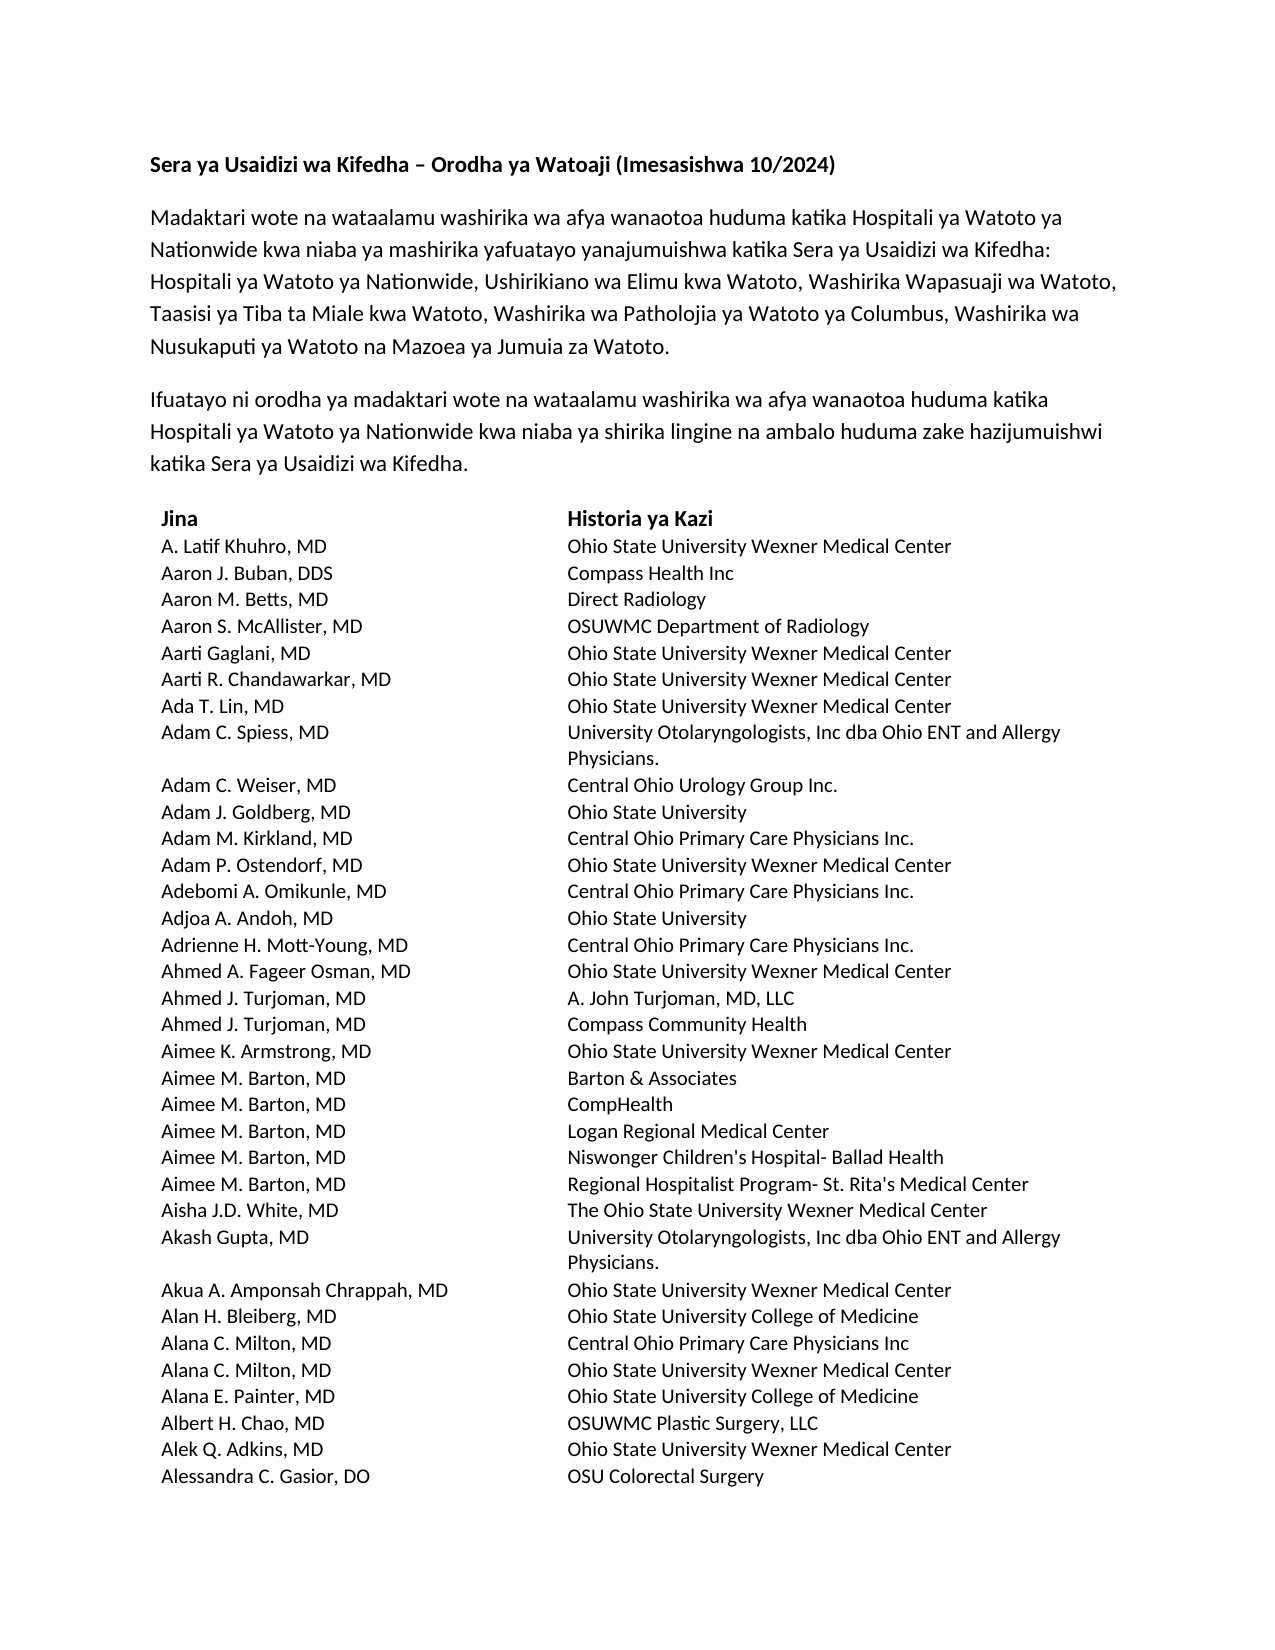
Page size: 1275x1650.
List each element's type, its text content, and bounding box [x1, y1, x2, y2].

table_cell Aimee M. Barton, MD [150, 1144, 556, 1171]
table_cell Ohio State University College of Medicine [556, 1304, 1092, 1330]
table_cell Aarti Gaglani, MD [150, 640, 556, 666]
text Sera ya Usaidizi wa Kifedha – Orodha ya Watoaji (Imesasishwa 10/2024) [150, 150, 1125, 178]
table_cell Alana C. Milton, MD [150, 1330, 556, 1357]
table_cell Adam P. Ostendorf, MD [150, 852, 556, 879]
table_cell Compass Community Health [556, 1012, 1092, 1038]
table_cell Ohio State University [556, 905, 1092, 932]
table_cell Alessandra C. Gasior, DO [150, 1463, 556, 1490]
table_cell Aimee M. Barton, MD [150, 1065, 556, 1091]
table_cell Albert H. Chao, MD [150, 1410, 556, 1437]
table_cell Ahmed A. Fageer Osman, MD [150, 959, 556, 985]
table_cell Aisha J.D. White, MD [150, 1198, 556, 1224]
table_cell Compass Health Inc [556, 560, 1092, 587]
table_cell Aarti R. Chandawarkar, MD [150, 666, 556, 693]
table_cell Aaron S. McAllister, MD [150, 613, 556, 640]
table_cell Central Ohio Primary Care Physicians Inc. [556, 879, 1092, 905]
table_cell Ohio State University Wexner Medical Center [556, 534, 1092, 560]
table_cell Niswonger Children's Hospital- Ballad Health [556, 1144, 1092, 1171]
table_cell Adam M. Kirkland, MD [150, 826, 556, 852]
table_cell Alek Q. Adkins, MD [150, 1437, 556, 1463]
table_cell A. Latif Khuhro, MD [150, 534, 556, 560]
table_cell Central Ohio Primary Care Physicians Inc. [556, 826, 1092, 852]
table_cell Alan H. Bleiberg, MD [150, 1304, 556, 1330]
table_cell Alana C. Milton, MD [150, 1357, 556, 1383]
table_cell Adebomi A. Omikunle, MD [150, 879, 556, 905]
table_cell Ada T. Lin, MD [150, 693, 556, 719]
table_cell Ohio State University Wexner Medical Center [556, 640, 1092, 666]
table_cell Central Ohio Primary Care Physicians Inc. [556, 932, 1092, 958]
table_cell Aaron M. Betts, MD [150, 587, 556, 613]
table_cell Ahmed J. Turjoman, MD [150, 985, 556, 1012]
table_cell Regional Hospitalist Program- St. Rita's Medical Center [556, 1171, 1092, 1197]
table_cell Aimee K. Armstrong, MD [150, 1038, 556, 1065]
table_cell Adam J. Goldberg, MD [150, 799, 556, 826]
table_cell Ohio State University Wexner Medical Center [556, 666, 1092, 693]
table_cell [556, 1437, 1092, 1463]
table_cell Ohio State University Wexner Medical Center [556, 852, 1092, 879]
table_cell Aimee M. Barton, MD [150, 1118, 556, 1144]
table_cell Ohio State University Wexner Medical Center [556, 1357, 1092, 1383]
table_cell Direct Radiology [556, 587, 1092, 613]
table_cell Aimee M. Barton, MD [150, 1091, 556, 1118]
table_cell Aimee M. Barton, MD [150, 1171, 556, 1197]
table_cell Akua A. Amponsah Chrappah, MD [150, 1277, 556, 1304]
table_cell Adjoa A. Andoh, MD [150, 905, 556, 932]
table_cell OSUWMC Department of Radiology [556, 613, 1092, 640]
table_cell Alana E. Painter, MD [150, 1384, 556, 1410]
table_cell Akash Gupta, MD [150, 1224, 556, 1277]
table_cell Ohio State University Wexner Medical Center [556, 959, 1092, 985]
table_cell The Ohio State University Wexner Medical Center [556, 1198, 1092, 1224]
table_cell Central Ohio Primary Care Physicians Inc [556, 1330, 1092, 1357]
table_cell Aaron J. Buban, DDS [150, 560, 556, 587]
table_cell OSUWMC Plastic Surgery, LLC [556, 1410, 1092, 1437]
text Ifuatayo ni orodha ya madaktari wote na wataalamu washirika wa afya wanaotoa huduma katika Hospitali ya Watoto ya Nationwide kwa niaba ya shirika lingine na ambalo huduma zake hazijumuishwi katika Sera ya Usaidizi wa Kifedha. [150, 385, 1125, 477]
table_cell Ohio State University College of Medicine [556, 1384, 1092, 1410]
table_cell Central Ohio Urology Group Inc. [556, 773, 1092, 799]
text Madaktari wote na wataalamu washirika wa afya wanaotoa huduma katika Hospitali ya Watoto ya Nationwide kwa niaba ya mashirika yafuatayo yanajumuishwa katika Sera ya Usaidizi wa Kifedha: Hospitali ya Watoto ya Nationwide, Ushirikiano wa Elimu kwa Watoto, Washirika Wapasuaji wa Watoto, Taasisi ya Tiba ta Miale kwa Watoto, Washirika wa Patholojia ya Watoto ya Columbus, Washirika wa Nusukaputi ya Watoto na Mazoea ya Jumuia za Watoto. [150, 203, 1125, 360]
table_cell Ohio State University Wexner Medical Center [556, 1277, 1092, 1304]
table_cell A. John Turjoman, MD, LLC [556, 985, 1092, 1012]
table_cell OSU Colorectal Surgery [556, 1463, 1092, 1490]
table_header Jina [150, 502, 556, 533]
table_cell Ohio State University [556, 799, 1092, 826]
table_cell Barton & Associates [556, 1065, 1092, 1091]
table_cell Adam C. Weiser, MD [150, 773, 556, 799]
table_cell University Otolaryngologists, Inc dba Ohio ENT and Allergy Physicians. [556, 719, 1092, 772]
table_cell Logan Regional Medical Center [556, 1118, 1092, 1144]
table_cell CompHealth [556, 1091, 1092, 1118]
table_cell University Otolaryngologists, Inc dba Ohio ENT and Allergy Physicians. [556, 1224, 1092, 1277]
table_cell Ohio State University Wexner Medical Center [556, 693, 1092, 719]
table_cell Ahmed J. Turjoman, MD [150, 1012, 556, 1038]
table_cell Ohio State University Wexner Medical Center [556, 1038, 1092, 1065]
table_cell Adrienne H. Mott-Young, MD [150, 932, 556, 958]
table_header Historia ya Kazi [556, 502, 1092, 533]
table_cell Adam C. Spiess, MD [150, 719, 556, 772]
